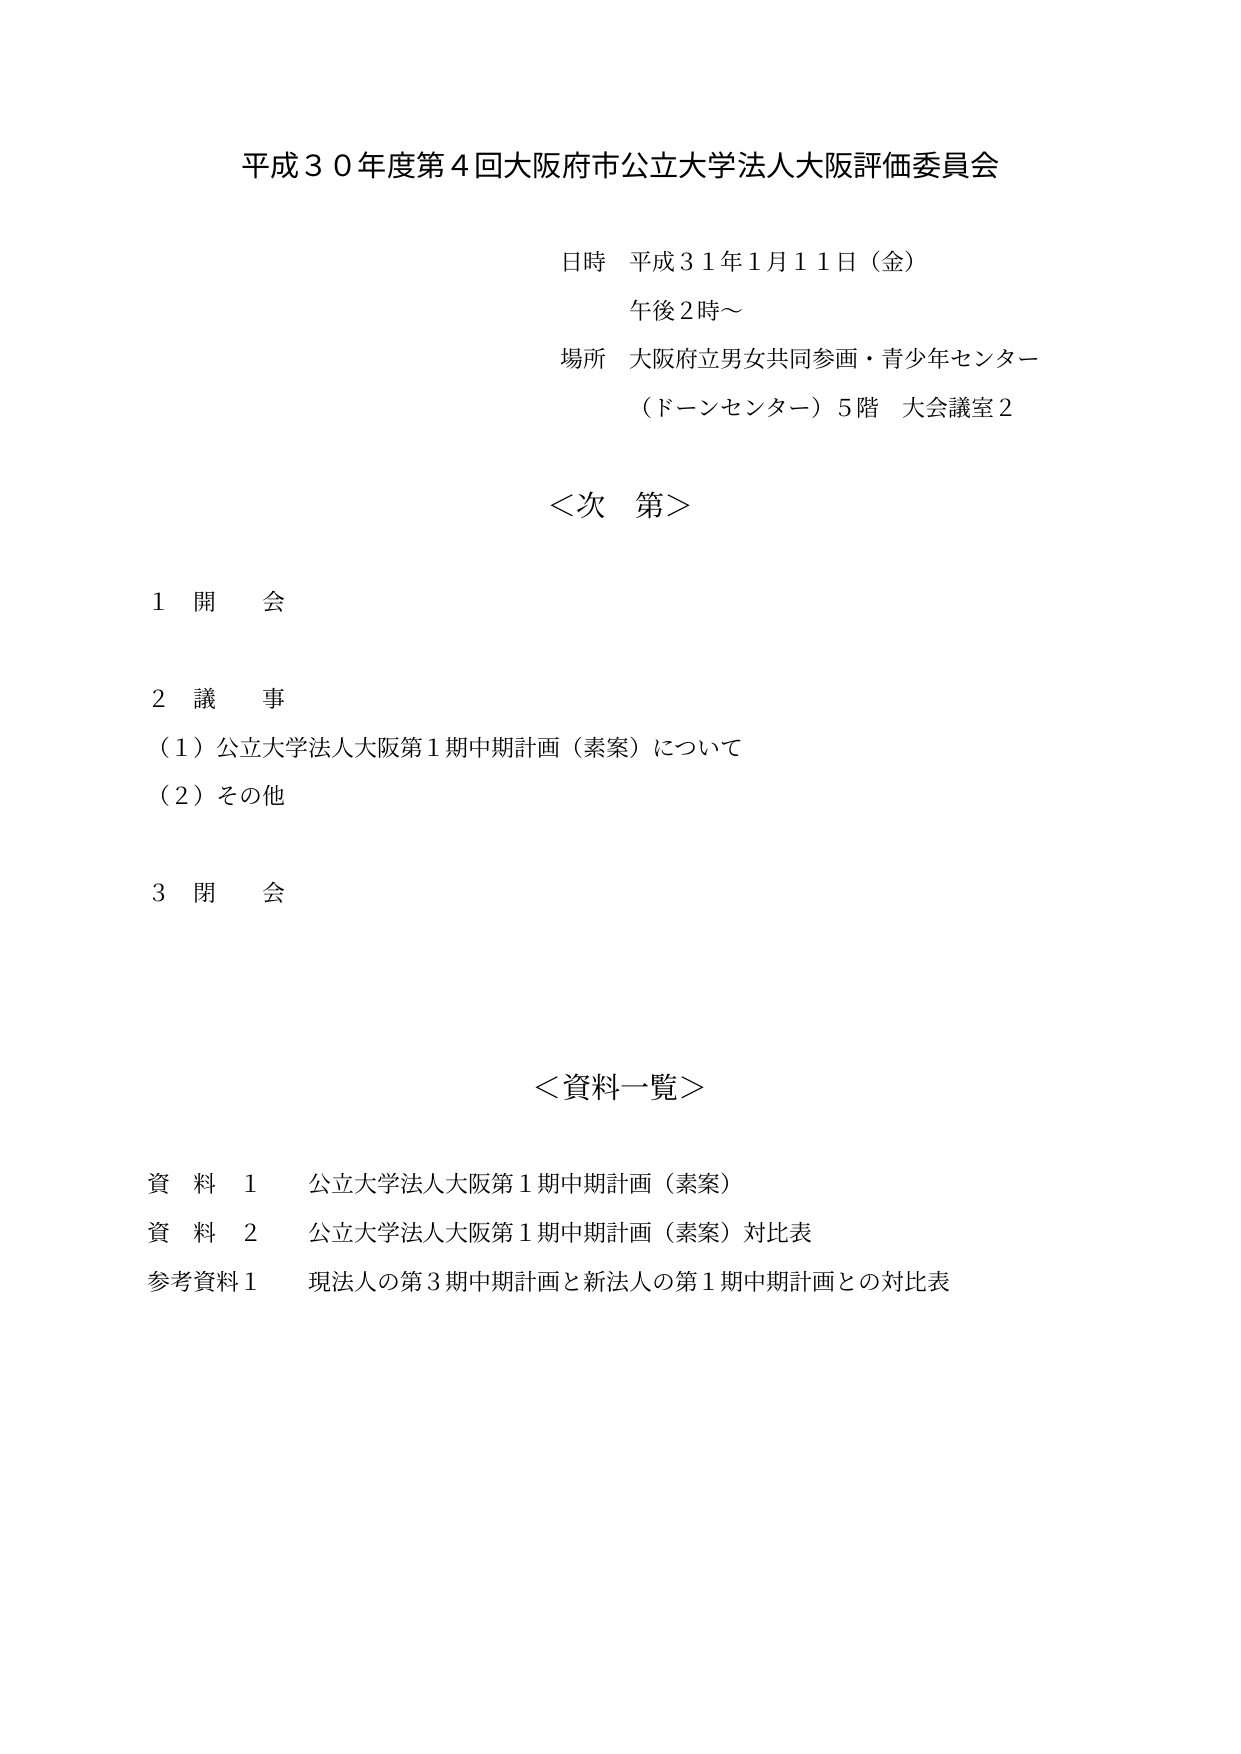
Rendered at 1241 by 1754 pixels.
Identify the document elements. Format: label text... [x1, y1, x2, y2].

text ＜資料一覧＞ [148, 1062, 1092, 1110]
text ２ 議 事 [148, 673, 1092, 722]
text （１）公立大学法人大阪第１期中期計画（素案）について [148, 722, 1092, 770]
text １ 開 会 [148, 576, 1092, 625]
text 場所 大阪府立男女共同参画・青少年センター [148, 333, 1092, 382]
text ＜次 第＞ [148, 479, 1092, 528]
text 参考資料１ 現法人の第３期中期計画と新法人の第１期中期計画との対比表 [148, 1256, 1092, 1304]
text 午後２時～ [148, 285, 1092, 333]
text 資 料 １ 公立大学法人大阪第１期中期計画（素案） [148, 1159, 1092, 1207]
text 平成３０年度第４回大阪府市公立大学法人大阪評価委員会 [148, 139, 1092, 188]
text （ドーンセンター）５階 大会議室２ [148, 382, 1092, 431]
text 資 料 ２ 公立大学法人大阪第１期中期計画（素案）対比表 [148, 1207, 1092, 1256]
text （２）その他 [148, 770, 1092, 819]
text 日時 平成３１年１月１１日（金） [148, 236, 1092, 285]
text ３ 閉 会 [148, 867, 1092, 916]
